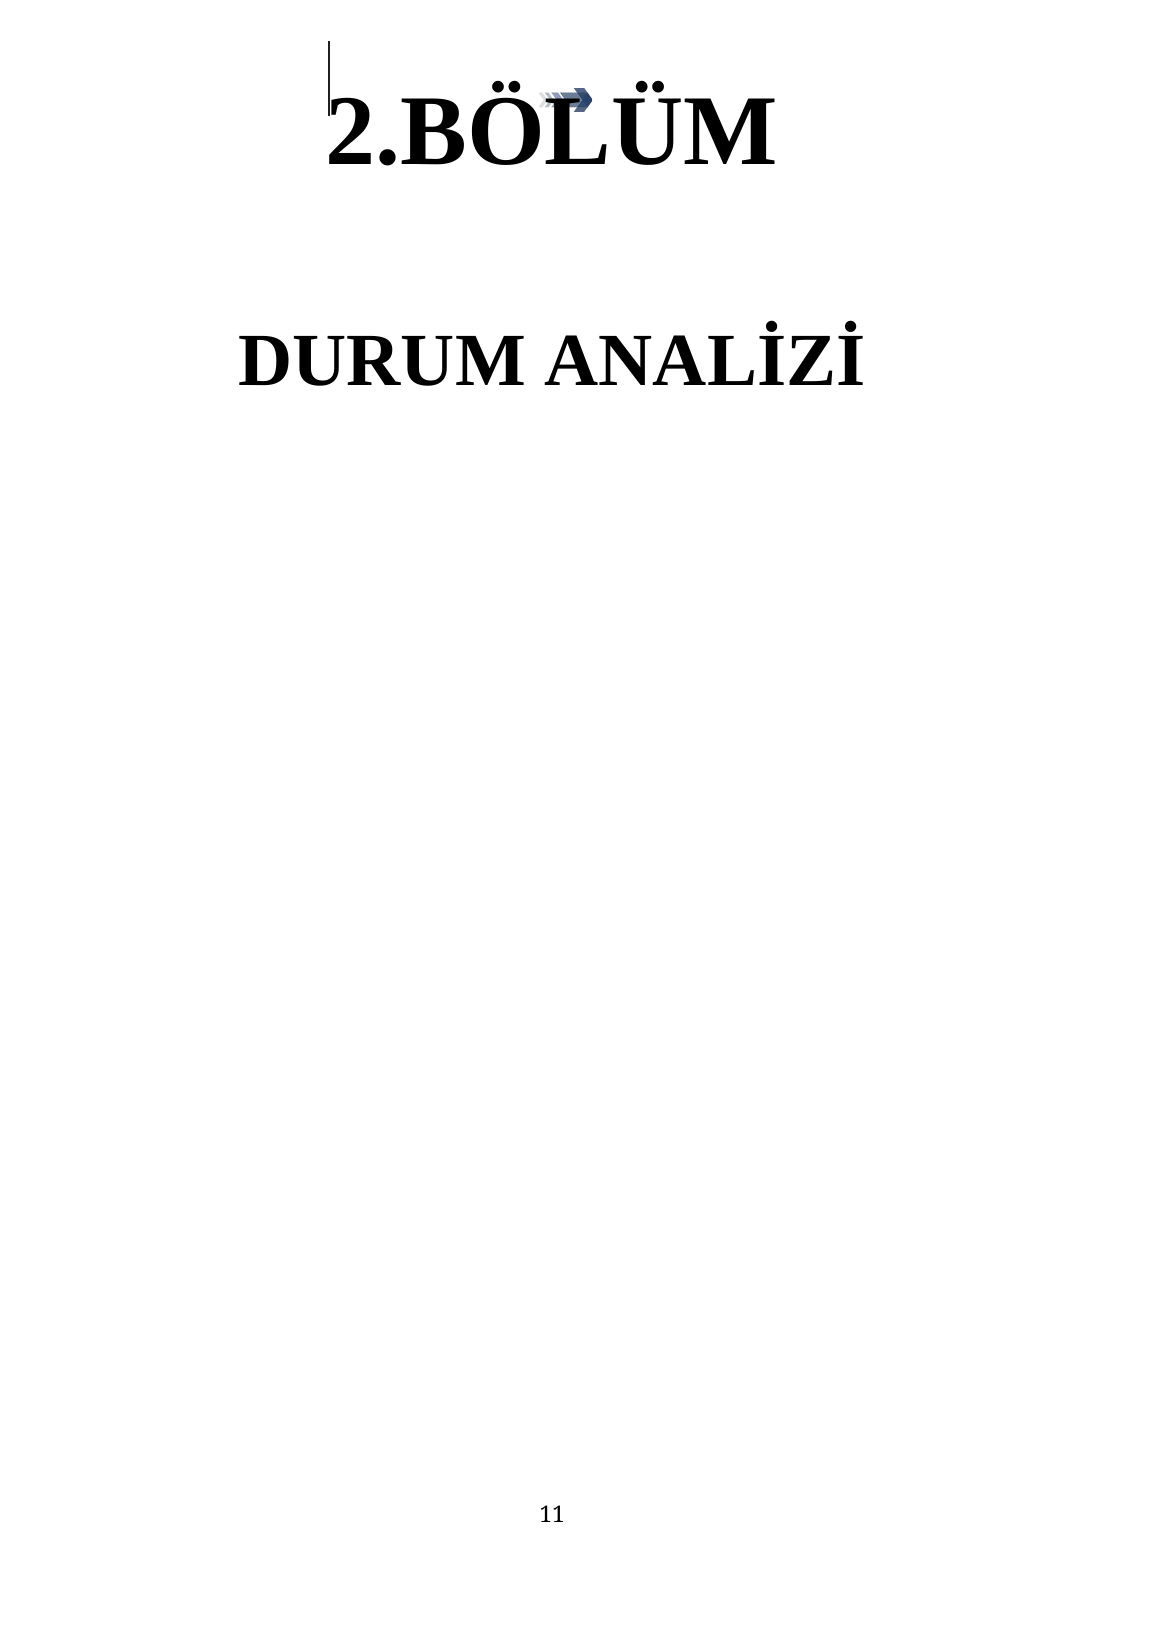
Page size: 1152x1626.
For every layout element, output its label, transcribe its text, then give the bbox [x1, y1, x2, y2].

text 2.BÖLÜM [0, 71, 1104, 186]
text DURUM ANALİZİ [0, 315, 1104, 401]
